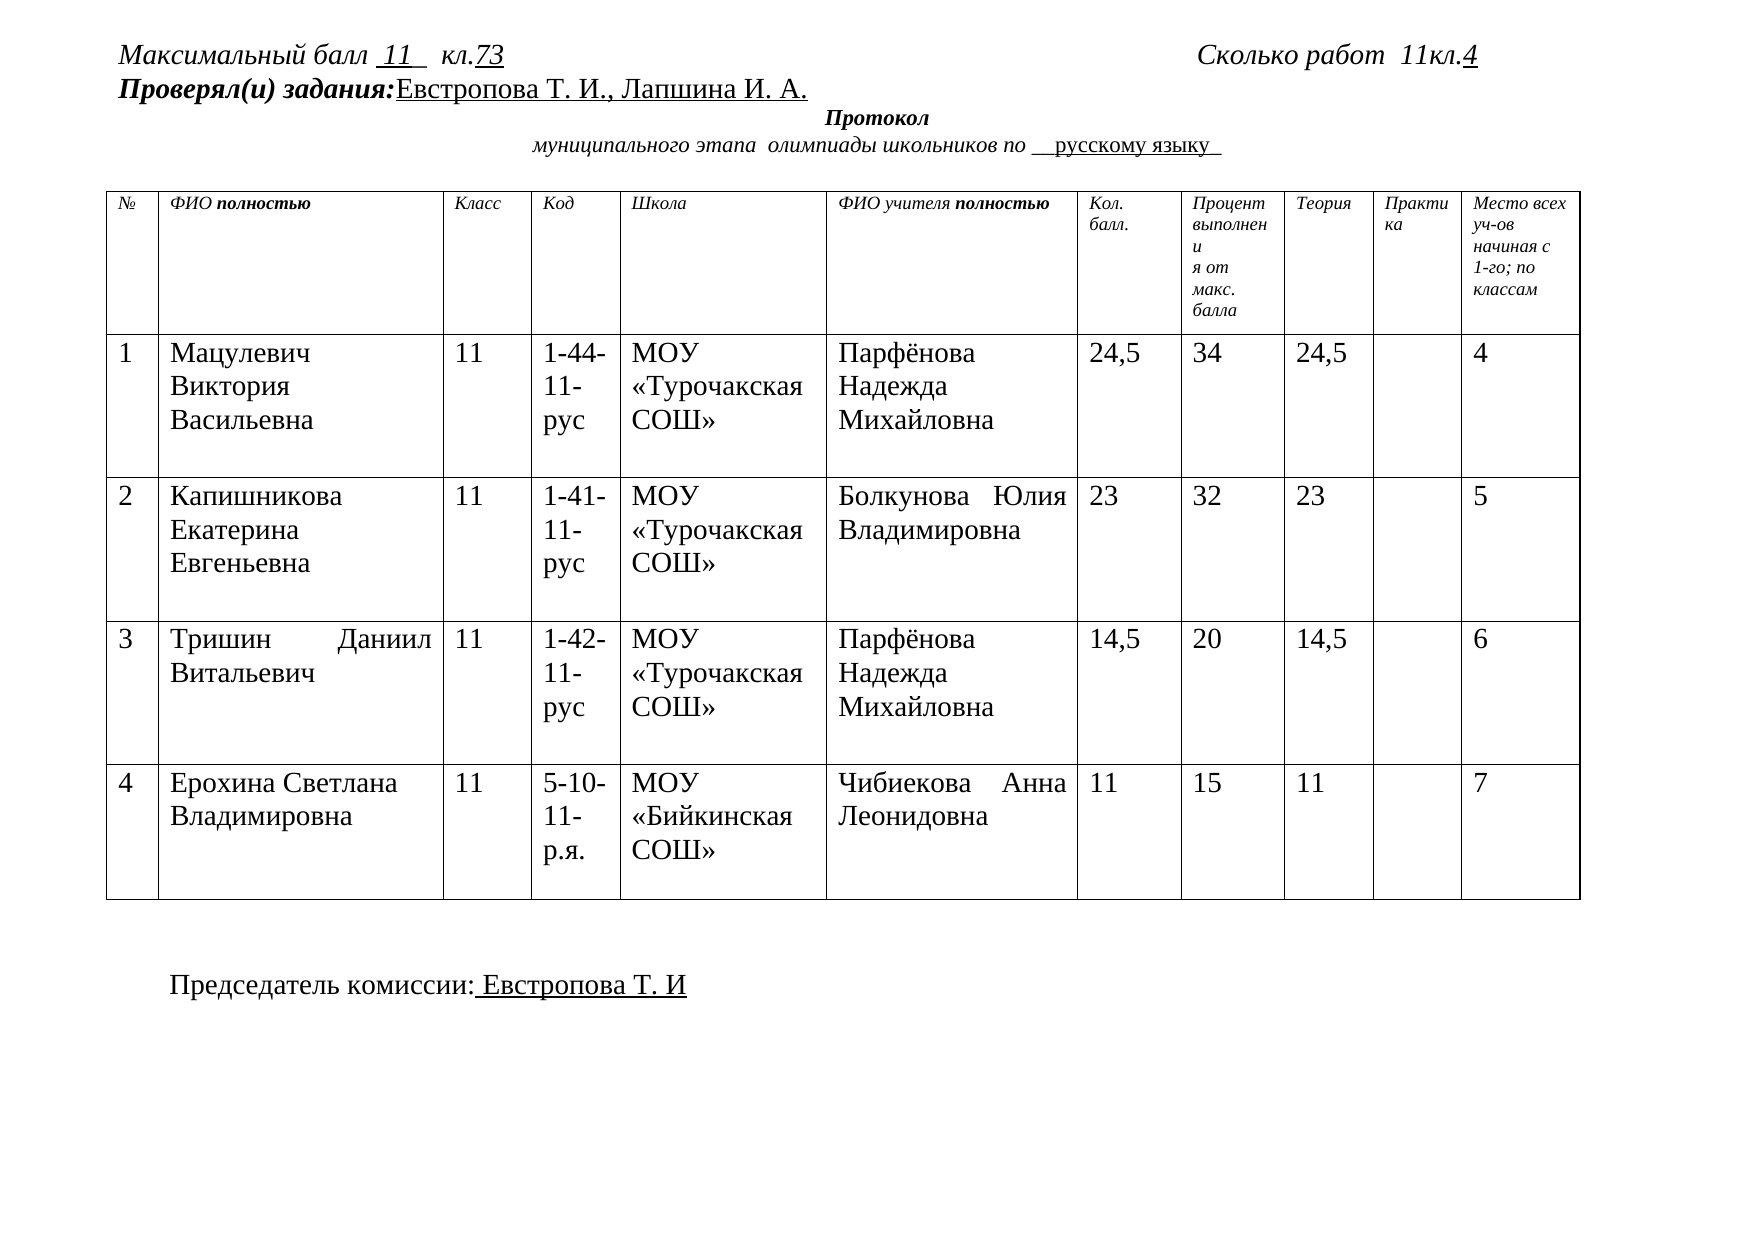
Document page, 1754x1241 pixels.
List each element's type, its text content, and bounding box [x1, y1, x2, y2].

table_header ФИО полностью [159, 192, 443, 334]
table_cell [1374, 335, 1461, 477]
table_cell 1-41-11-рус [532, 478, 620, 621]
table_header Процент выполнени я от макс. балла [1182, 192, 1284, 334]
table_header Практика [1374, 192, 1461, 334]
text муниципального этапа олимпиады школьников по __русскому языку_ [118, 131, 1636, 157]
table_cell Мацулевич Виктория Васильевна [159, 335, 443, 477]
table_cell МОУ «Бийкинская СОШ» [621, 765, 826, 899]
table_cell 1 [107, 335, 158, 477]
table_cell 3 [107, 622, 158, 764]
table_header Кол. балл. [1078, 192, 1181, 334]
text Председатель комиссии: Евстропова Т. И [118, 967, 1636, 1001]
table_cell 11 [1285, 765, 1373, 899]
table_cell 2 [107, 478, 158, 621]
table_cell [1374, 478, 1461, 621]
table_cell 14,5 [1285, 622, 1373, 764]
table_cell 1-42-11-рус [532, 622, 620, 764]
table_header Код [532, 192, 620, 334]
table_cell 11 [444, 335, 531, 477]
table_cell Чибиекова Анна Леонидовна [827, 765, 1077, 899]
table_cell 24,5 [1078, 335, 1181, 477]
table_cell 14,5 [1078, 622, 1181, 764]
table_cell 20 [1182, 622, 1284, 764]
text Максимальный балл 11_ кл.73 Сколько работ 11кл.4 [118, 37, 1636, 71]
table_cell МОУ «Турочакская СОШ» [621, 622, 826, 764]
text Проверял(и) задания:Евстропова Т. И., Лапшина И. А. [118, 71, 1636, 104]
table_cell 15 [1182, 765, 1284, 899]
table_header Класс [444, 192, 531, 334]
table_cell Ерохина Светлана Владимировна [159, 765, 443, 899]
table_cell [1374, 765, 1461, 899]
table_cell [1374, 622, 1461, 764]
table_cell Парфёнова Надежда Михайловна [827, 335, 1077, 477]
table_header № [107, 192, 158, 334]
table_cell 11 [444, 622, 531, 764]
table_cell 11 [444, 478, 531, 621]
table_cell 23 [1078, 478, 1181, 621]
table_cell Болкунова Юлия Владимировна [827, 478, 1077, 621]
table_cell 4 [1462, 335, 1579, 477]
table_cell 1-44-11-рус [532, 335, 620, 477]
table_cell МОУ «Турочакская СОШ» [621, 335, 826, 477]
table_cell 24,5 [1285, 335, 1373, 477]
table_header Место всех уч-ов начиная с 1-го; по классам [1462, 192, 1579, 334]
text Протокол [118, 104, 1636, 131]
table_cell Капишникова Екатерина Евгеньевна [159, 478, 443, 621]
table_cell 23 [1285, 478, 1373, 621]
table_header ФИО учителя полностью [827, 192, 1077, 334]
table_cell Тришин Даниил Витальевич [159, 622, 443, 764]
table_cell 32 [1182, 478, 1284, 621]
table_cell 5 [1462, 478, 1579, 621]
table_cell Парфёнова Надежда Михайловна [827, 622, 1077, 764]
table_cell 6 [1462, 622, 1579, 764]
table_cell 34 [1182, 335, 1284, 477]
table_cell 4 [107, 765, 158, 899]
table_cell МОУ «Турочакская СОШ» [621, 478, 826, 621]
table_header Школа [621, 192, 826, 334]
table_cell 5-10-11-р.я. [532, 765, 620, 899]
table_cell 11 [1078, 765, 1181, 899]
table_header Теория [1285, 192, 1373, 334]
table_cell 11 [444, 765, 531, 899]
table_cell 7 [1462, 765, 1579, 899]
